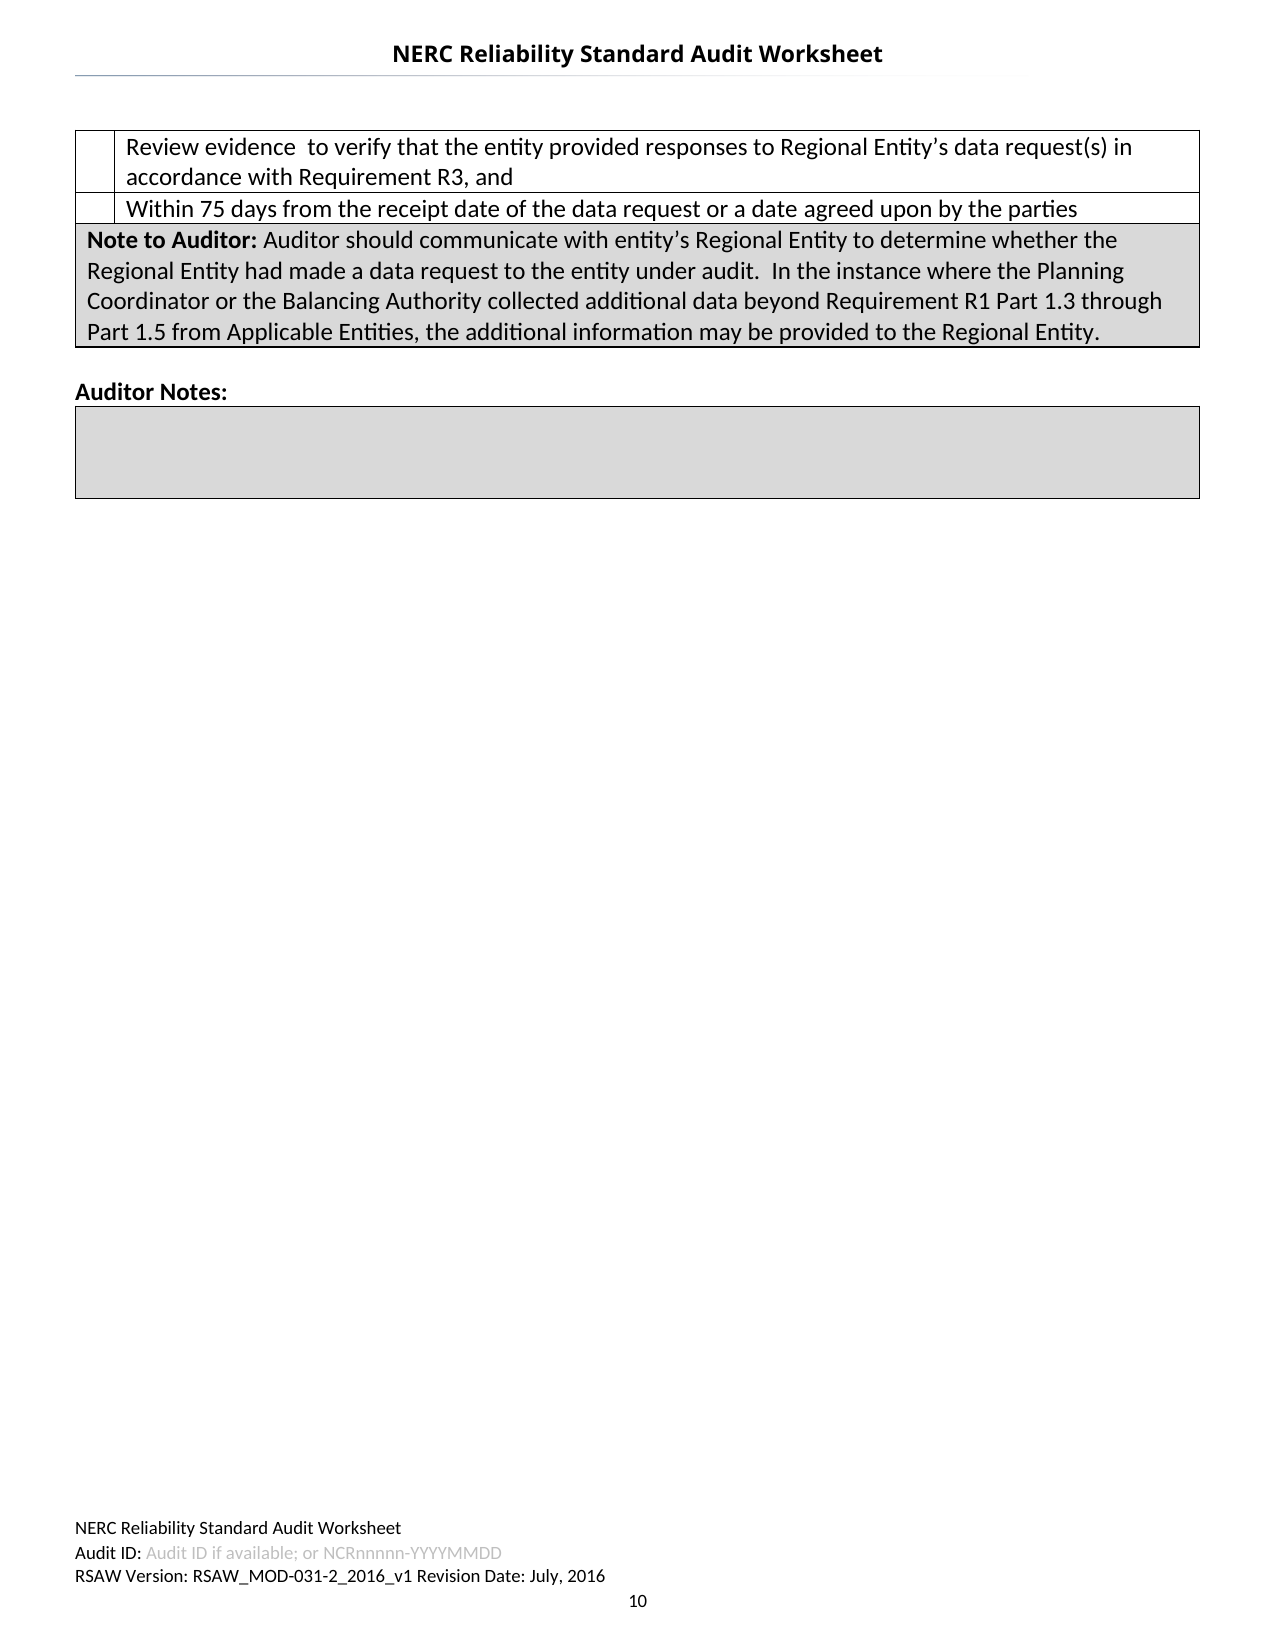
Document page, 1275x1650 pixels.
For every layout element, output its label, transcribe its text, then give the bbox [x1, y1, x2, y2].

table_header [76, 407, 1199, 498]
table_cell Within 75 days from the receipt date of the data request or a date agreed upon by the parties [115, 193, 1199, 223]
table_cell Note to Auditor: Auditor should communicate with entity’s Regional Entity to determine whether the Regional Entity had made a data request to the entity under audit. In the instance where the Planning Coordinator or the Balancing Authority collected additional data beyond Requirement R1 Part 1.3 through Part 1.5 from Applicable Entities, the additional information may be provided to the Regional Entity. [76, 224, 1199, 346]
table_cell [76, 193, 114, 223]
text Auditor Notes: [75, 378, 1200, 406]
table_header Review evidence to verify that the entity provided responses to Regional Entity’s data request(s) in accordance with Requirement R3, and [115, 131, 1199, 192]
picture [75, 75, 1052, 83]
table_header [76, 131, 114, 192]
